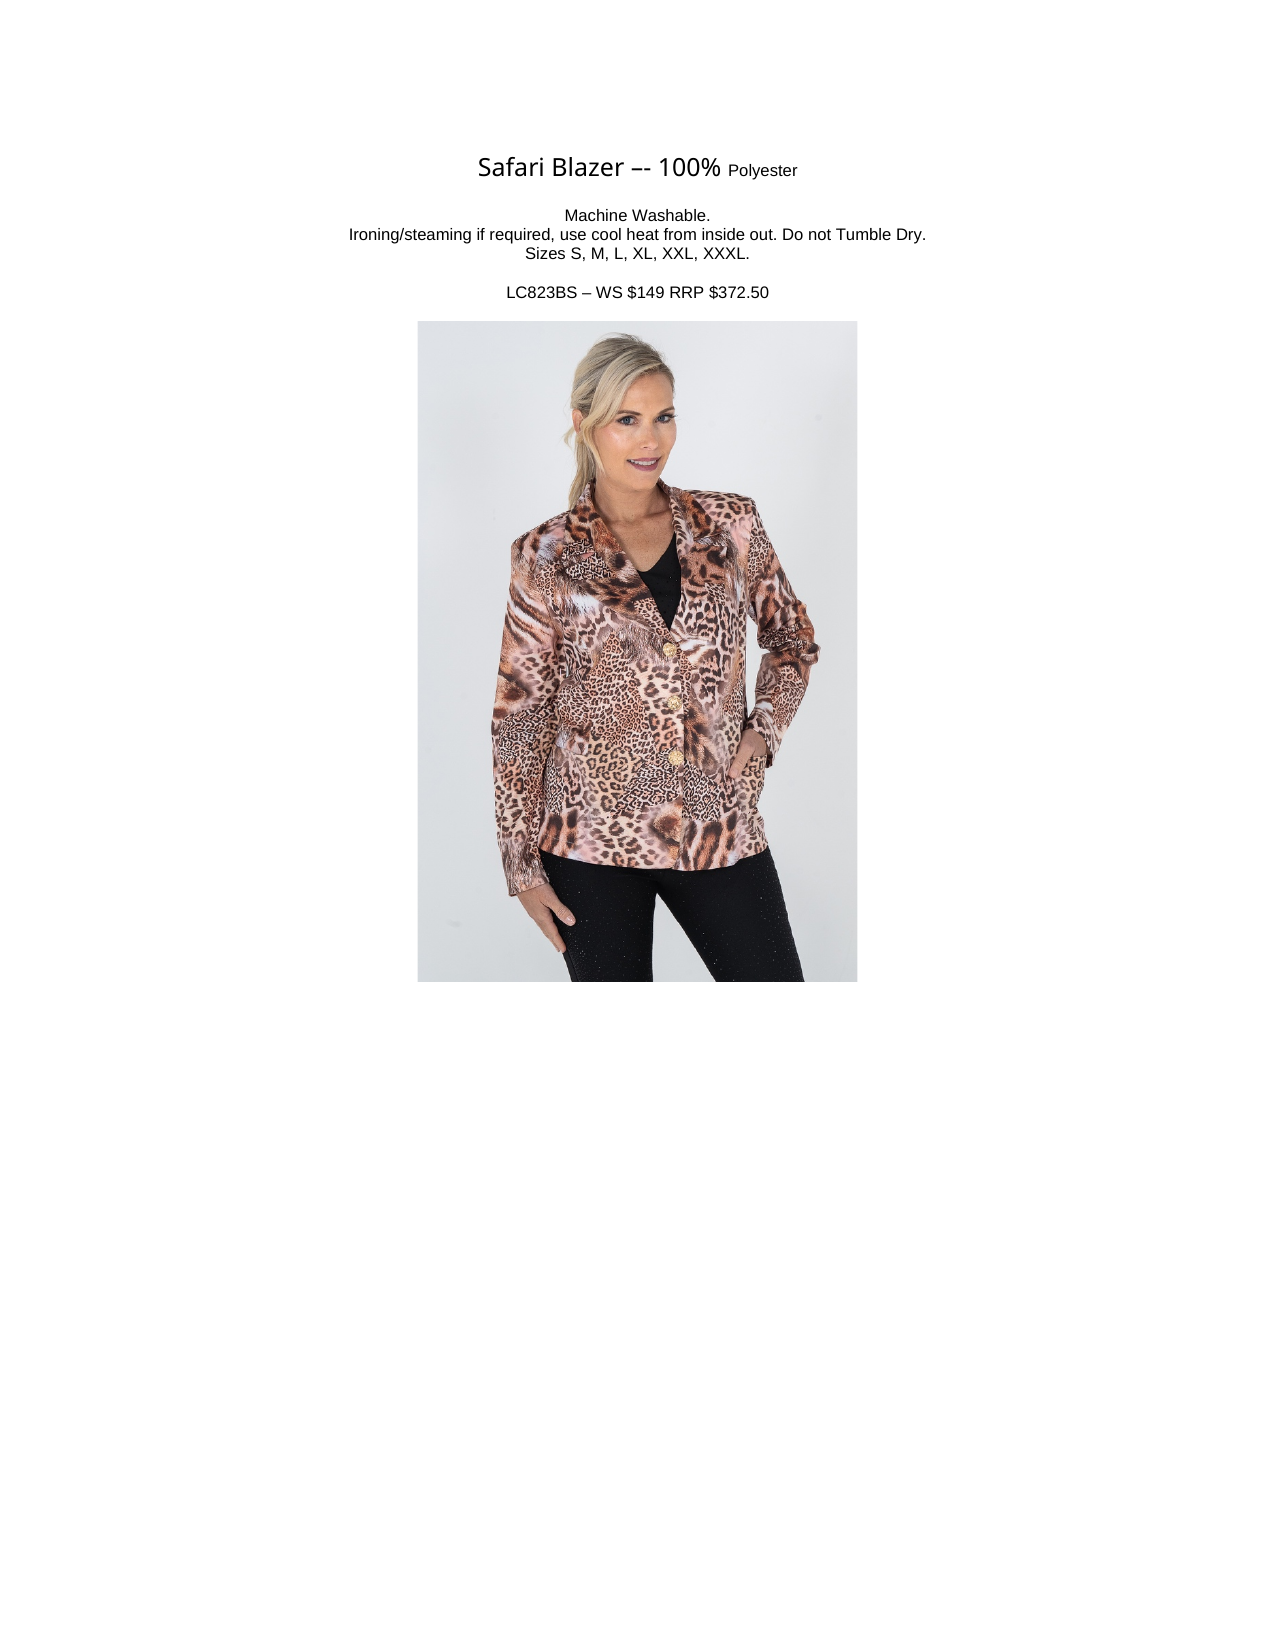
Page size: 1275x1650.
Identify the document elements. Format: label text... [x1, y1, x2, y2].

text Machine Washable. [150, 206, 1125, 225]
picture [417, 321, 858, 982]
text Ironing/steaming if required, use cool heat from inside out. Do not Tumble Dry. [150, 225, 1125, 244]
text Sizes S, M, L, XL, XXL, XXXL. [150, 244, 1125, 263]
text LC823BS – WS $149 RRP $372.50 [150, 283, 1125, 302]
text Safari Blazer –- 100% Polyester [150, 150, 1125, 184]
